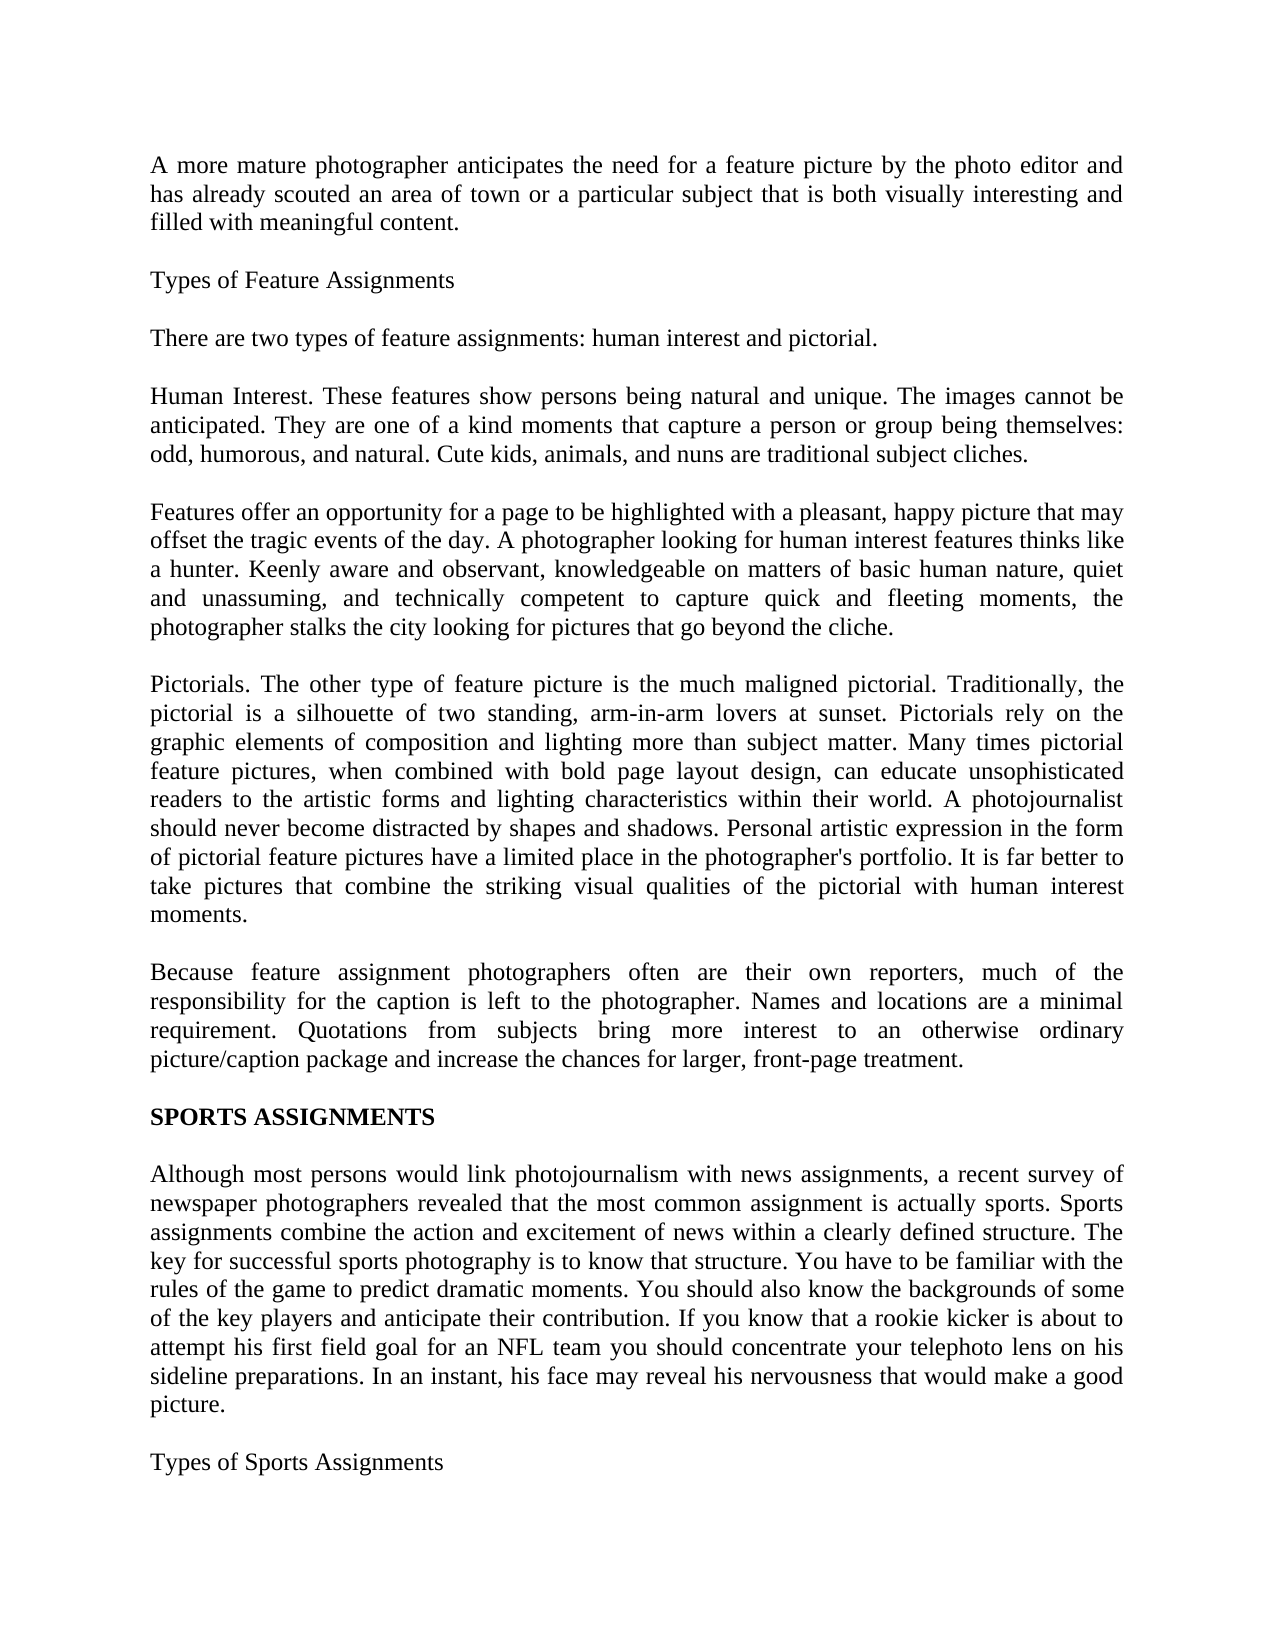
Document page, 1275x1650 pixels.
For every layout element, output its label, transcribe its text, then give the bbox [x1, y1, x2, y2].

text Although most persons would link photojournalism with news assignments, a recent survey of newspaper photographers revealed that the most common assignment is actually sports. Sports assignments combine the action and excitement of news within a clearly defined structure. The key for successful sports photography is to know that structure. You have to be familiar with the rules of the game to predict dramatic moments. You should also know the backgrounds of some of the key players and anticipate their contribution. If you know that a rookie kicker is about to attempt his first field goal for an NFL team you should concentrate your telephoto lens on his sideline preparations. In an instant, his face may reveal his nervousness that would make a good picture. [150, 1159, 1125, 1418]
text There are two types of feature assignments: human interest and pictorial. [150, 323, 1125, 352]
text Types of Sports Assignments [150, 1447, 1125, 1476]
text A more mature photographer anticipates the need for a feature picture by the photo editor and has already scouted an area of town or a particular subject that is both visually interesting and filled with meaningful content. [150, 150, 1125, 236]
text Because feature assignment photographers often are their own reporters, much of the responsibility for the caption is left to the photographer. Names and locations are a minimal requirement. Quotations from subjects bring more interest to an otherwise ordinary picture/caption package and increase the chances for larger, front-page treatment. [150, 957, 1125, 1072]
text Pictorials. The other type of feature picture is the much maligned pictorial. Traditionally, the pictorial is a silhouette of two standing, arm-in-arm lovers at sunset. Pictorials rely on the graphic elements of composition and lighting more than subject matter. Many times pictorial feature pictures, when combined with bold page layout design, can educate unsophisticated readers to the artistic forms and lighting characteristics within their world. A photojournalist should never become distracted by shapes and shadows. Personal artistic expression in the form of pictorial feature pictures have a limited place in the photographer's portfolio. It is far better to take pictures that combine the striking visual qualities of the pictorial with human interest moments. [150, 669, 1125, 928]
text SPORTS ASSIGNMENTS [150, 1102, 1125, 1130]
text Human Interest. These features show persons being natural and unique. The images cannot be anticipated. They are one of a kind moments that capture a person or group being themselves: odd, humorous, and natural. Cute kids, animals, and nuns are traditional subject cliches. [150, 381, 1125, 467]
text Features offer an opportunity for a page to be highlighted with a pleasant, happy picture that may offset the tragic events of the day. A photographer looking for human interest features thinks like a hunter. Keenly aware and observant, knowledgeable on matters of basic human nature, quiet and unassuming, and technically competent to capture quick and fleeting moments, the photographer stalks the city looking for pictures that go beyond the cliche. [150, 497, 1125, 640]
text Types of Feature Assignments [150, 265, 1125, 294]
